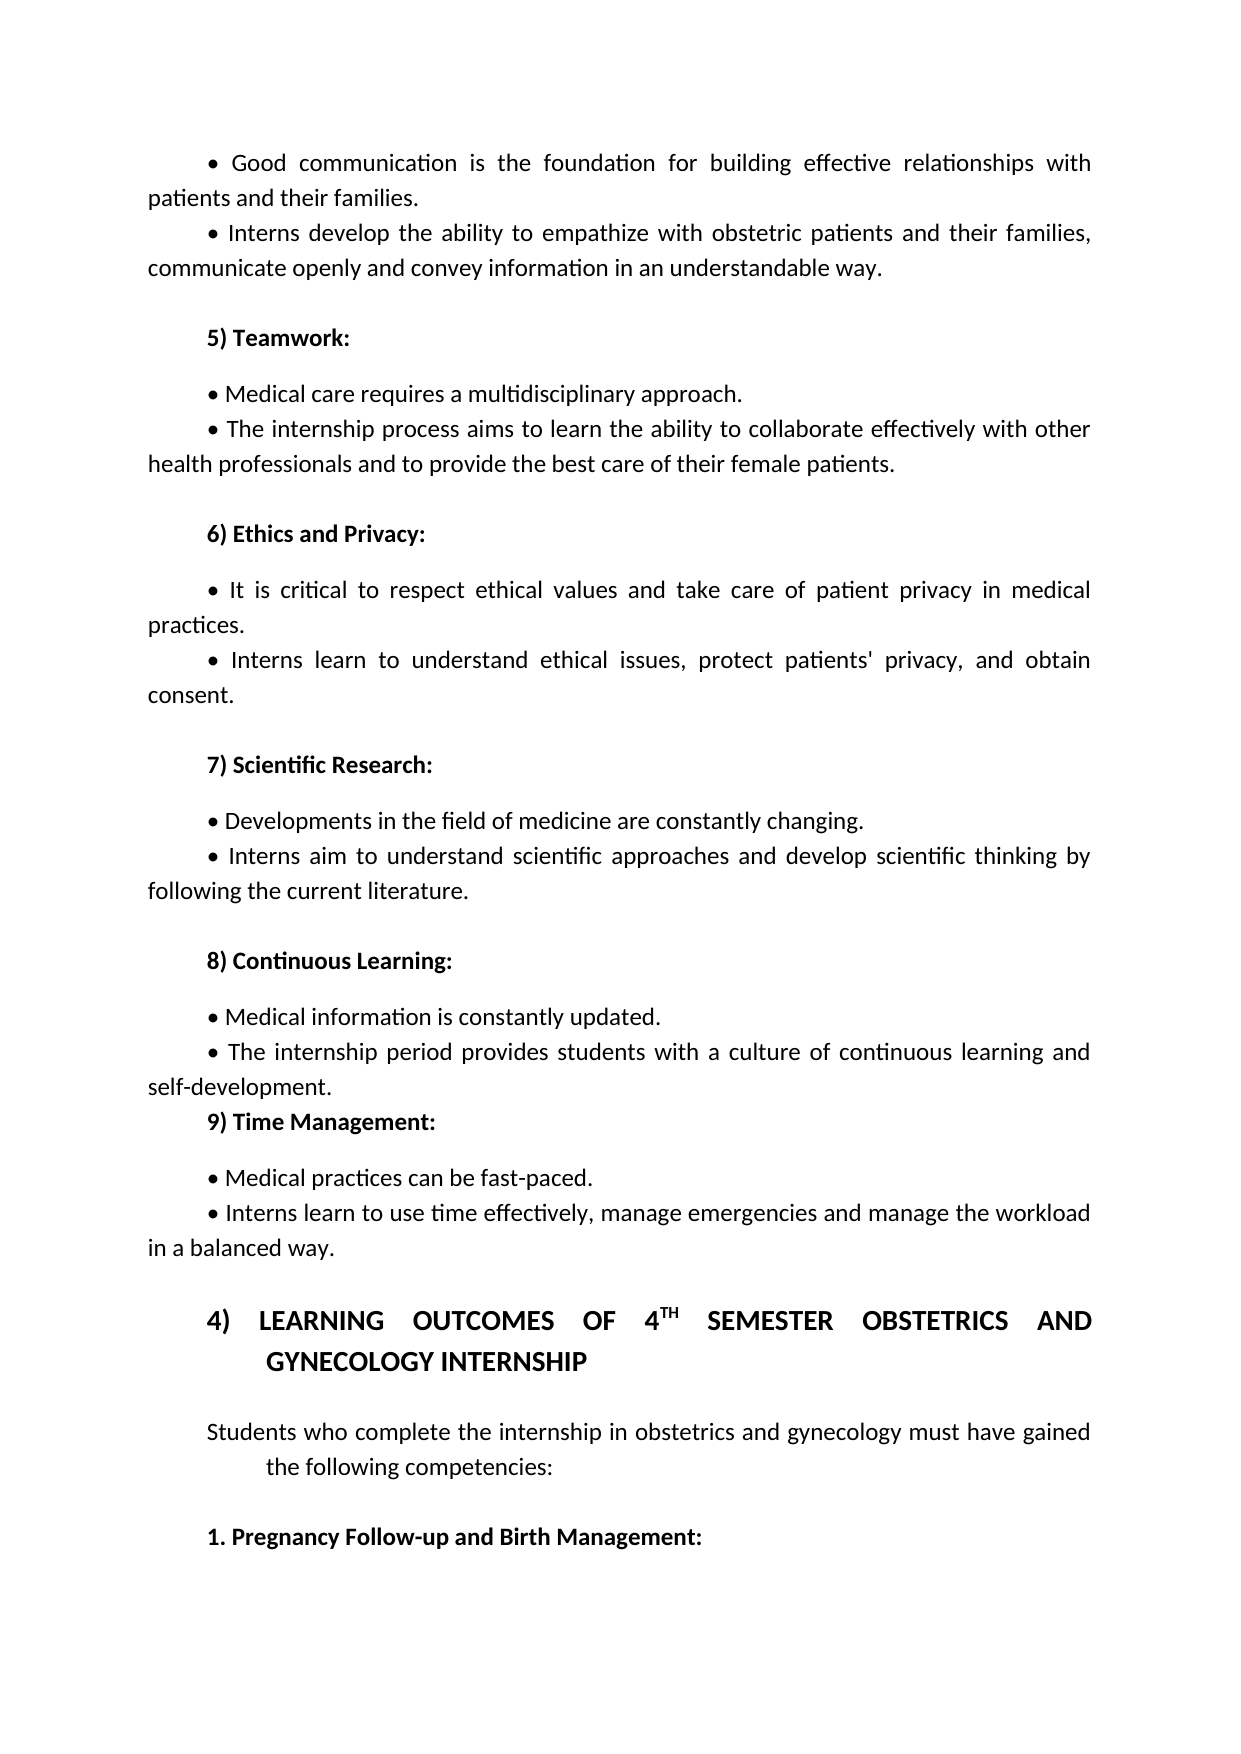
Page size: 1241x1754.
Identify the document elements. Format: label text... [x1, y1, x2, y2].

text 6) Ethics and Privacy: [148, 518, 1093, 549]
text • Interns learn to understand ethical issues, protect patients' privacy, and obtain consent. [148, 644, 1093, 710]
text 7) Scientific Research: [148, 749, 1093, 780]
text • Medical practices can be fast-paced. [148, 1162, 1093, 1192]
text • Developments in the field of medicine are constantly changing. [148, 805, 1093, 836]
text • Interns aim to understand scientific approaches and develop scientific thinking by following the current literature. [148, 840, 1093, 906]
list 4) LEARNING OUTCOMES OF 4TH SEMESTER OBSTETRICS AND GYNECOLOGY INTERNSHIP [207, 1302, 1093, 1378]
text 5) Teamwork: [148, 323, 1093, 353]
text • The internship period provides students with a culture of continuous learning and self-development. [148, 1036, 1093, 1101]
text • Interns develop the ability to empathize with obstetric patients and their families, communicate openly and convey information in an understandable way. [148, 218, 1093, 283]
list Students who complete the internship in obstetrics and gynecology must have gained the following competencies: [207, 1416, 1093, 1481]
text 8) Continuous Learning: [148, 945, 1093, 976]
text 9) Time Management: [148, 1106, 1093, 1136]
text • Medical care requires a multidisciplinary approach. [148, 378, 1093, 409]
text • The internship process aims to learn the ability to collaborate effectively with other health professionals and to provide the best care of their female patients. [148, 413, 1093, 479]
text • Interns learn to use time effectively, manage emergencies and manage the workload in a balanced way. [148, 1197, 1093, 1262]
text • Medical information is constantly updated. [148, 1001, 1093, 1031]
text • Good communication is the foundation for building effective relationships with patients and their families. [148, 148, 1093, 213]
text • It is critical to respect ethical values and take care of patient privacy in medical practices. [148, 574, 1093, 640]
list 1. Pregnancy Follow-up and Birth Management: [207, 1521, 1093, 1551]
